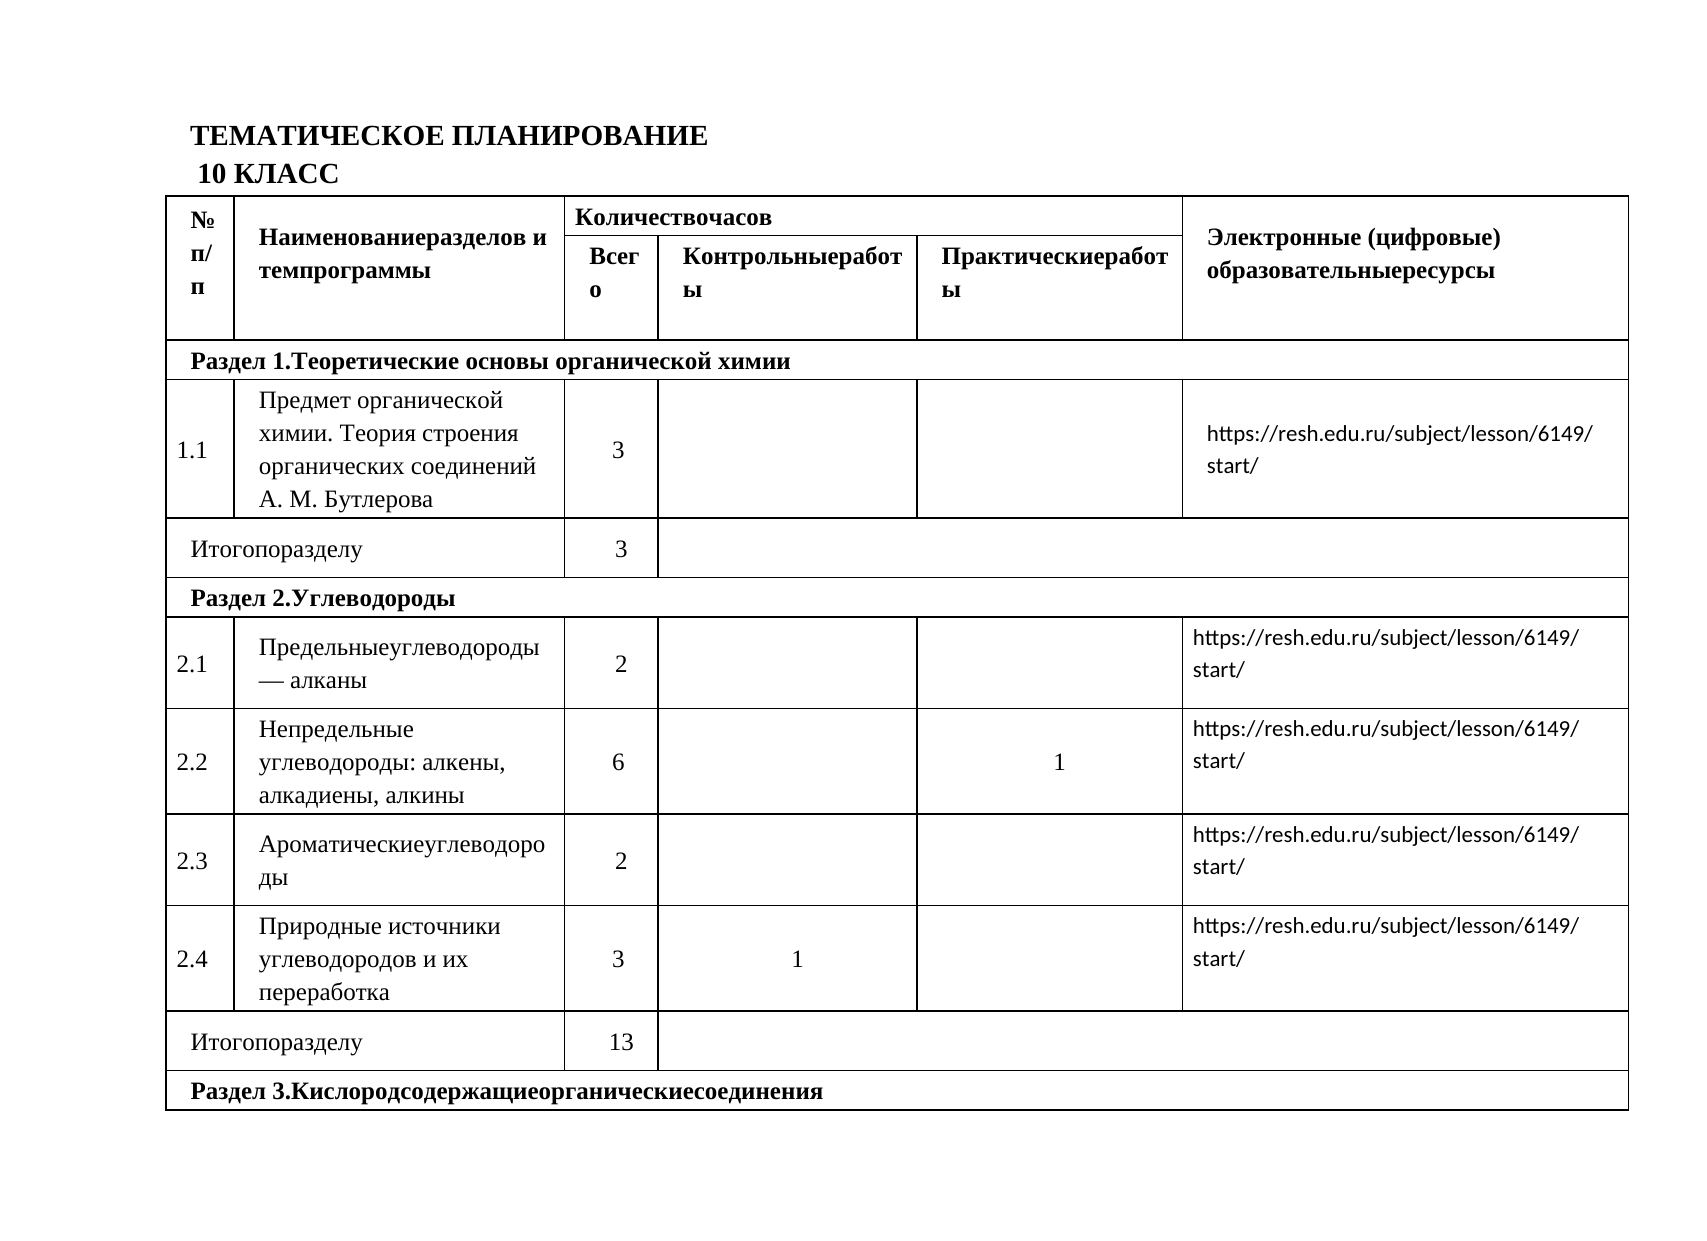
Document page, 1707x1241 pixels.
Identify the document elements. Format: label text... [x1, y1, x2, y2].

table_cell https://resh.edu.ru/subject/lesson/6149/start/ [1183, 709, 1628, 813]
table_cell [659, 1012, 1628, 1069]
table_cell 1 [659, 906, 916, 1010]
text 10 КЛАСС [190, 157, 1618, 190]
table_cell [918, 906, 1182, 1010]
table_cell [918, 380, 1182, 517]
table_cell Раздел 1.Теоретические основы органической химии [167, 341, 1628, 379]
table_cell 13 [565, 1012, 657, 1069]
table_cell https://resh.edu.ru/subject/lesson/6149/start/ [1183, 618, 1628, 708]
table_cell 2 [565, 815, 657, 905]
table_header Электронные (цифровые) образовательныересурсы [1183, 197, 1628, 339]
table_cell Всего [565, 236, 657, 339]
table_cell Предмет органической химии. Теория строения органических соединений А. М. Бутлерова [235, 380, 564, 517]
table_cell Раздел 3.Кислородсодержащиеорганическиесоединения [167, 1071, 1628, 1109]
table_cell 6 [565, 709, 657, 813]
table_cell [659, 815, 916, 905]
table_cell Природные источники углеводородов и их переработка [235, 906, 564, 1010]
table_cell Итогопоразделу [167, 519, 564, 577]
table_cell 2.4 [167, 906, 233, 1010]
table_cell 3 [565, 906, 657, 1010]
table_cell https://resh.edu.ru/subject/lesson/6149/start/ [1183, 815, 1628, 905]
table_cell Непредельные углеводороды: алкены, алкадиены, алкины [235, 709, 564, 813]
table_header № п/п [167, 197, 233, 339]
table_cell 3 [565, 519, 657, 577]
table_cell [918, 618, 1182, 708]
table_cell https://resh.edu.ru/subject/lesson/6149/start/ [1183, 380, 1628, 517]
table_cell [659, 618, 916, 708]
table_cell 2.2 [167, 709, 233, 813]
table_cell [659, 519, 1628, 577]
table_cell 3 [565, 380, 657, 517]
table_header Количествочасов [565, 197, 1182, 234]
table_cell Практическиеработы [918, 236, 1182, 339]
table_cell 2.1 [167, 618, 233, 708]
table_cell [659, 380, 916, 517]
table_cell Контрольныеработы [659, 236, 916, 339]
table_header Наименованиеразделов и темпрограммы [235, 197, 564, 339]
text ТЕМАТИЧЕСКОЕ ПЛАНИРОВАНИЕ [190, 118, 1618, 152]
table_cell Итогопоразделу [167, 1012, 564, 1069]
table_cell Предельныеуглеводороды — алканы [235, 618, 564, 708]
table_cell 2 [565, 618, 657, 708]
table_cell 1.1 [167, 380, 233, 517]
table_cell [918, 815, 1182, 905]
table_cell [1183, 906, 1628, 1010]
table_cell [659, 709, 916, 813]
table_cell Ароматическиеуглеводороды [235, 815, 564, 905]
table_cell 2.3 [167, 815, 233, 905]
table_cell Раздел 2.Углеводороды [167, 578, 1628, 616]
table_cell 1 [918, 709, 1182, 813]
